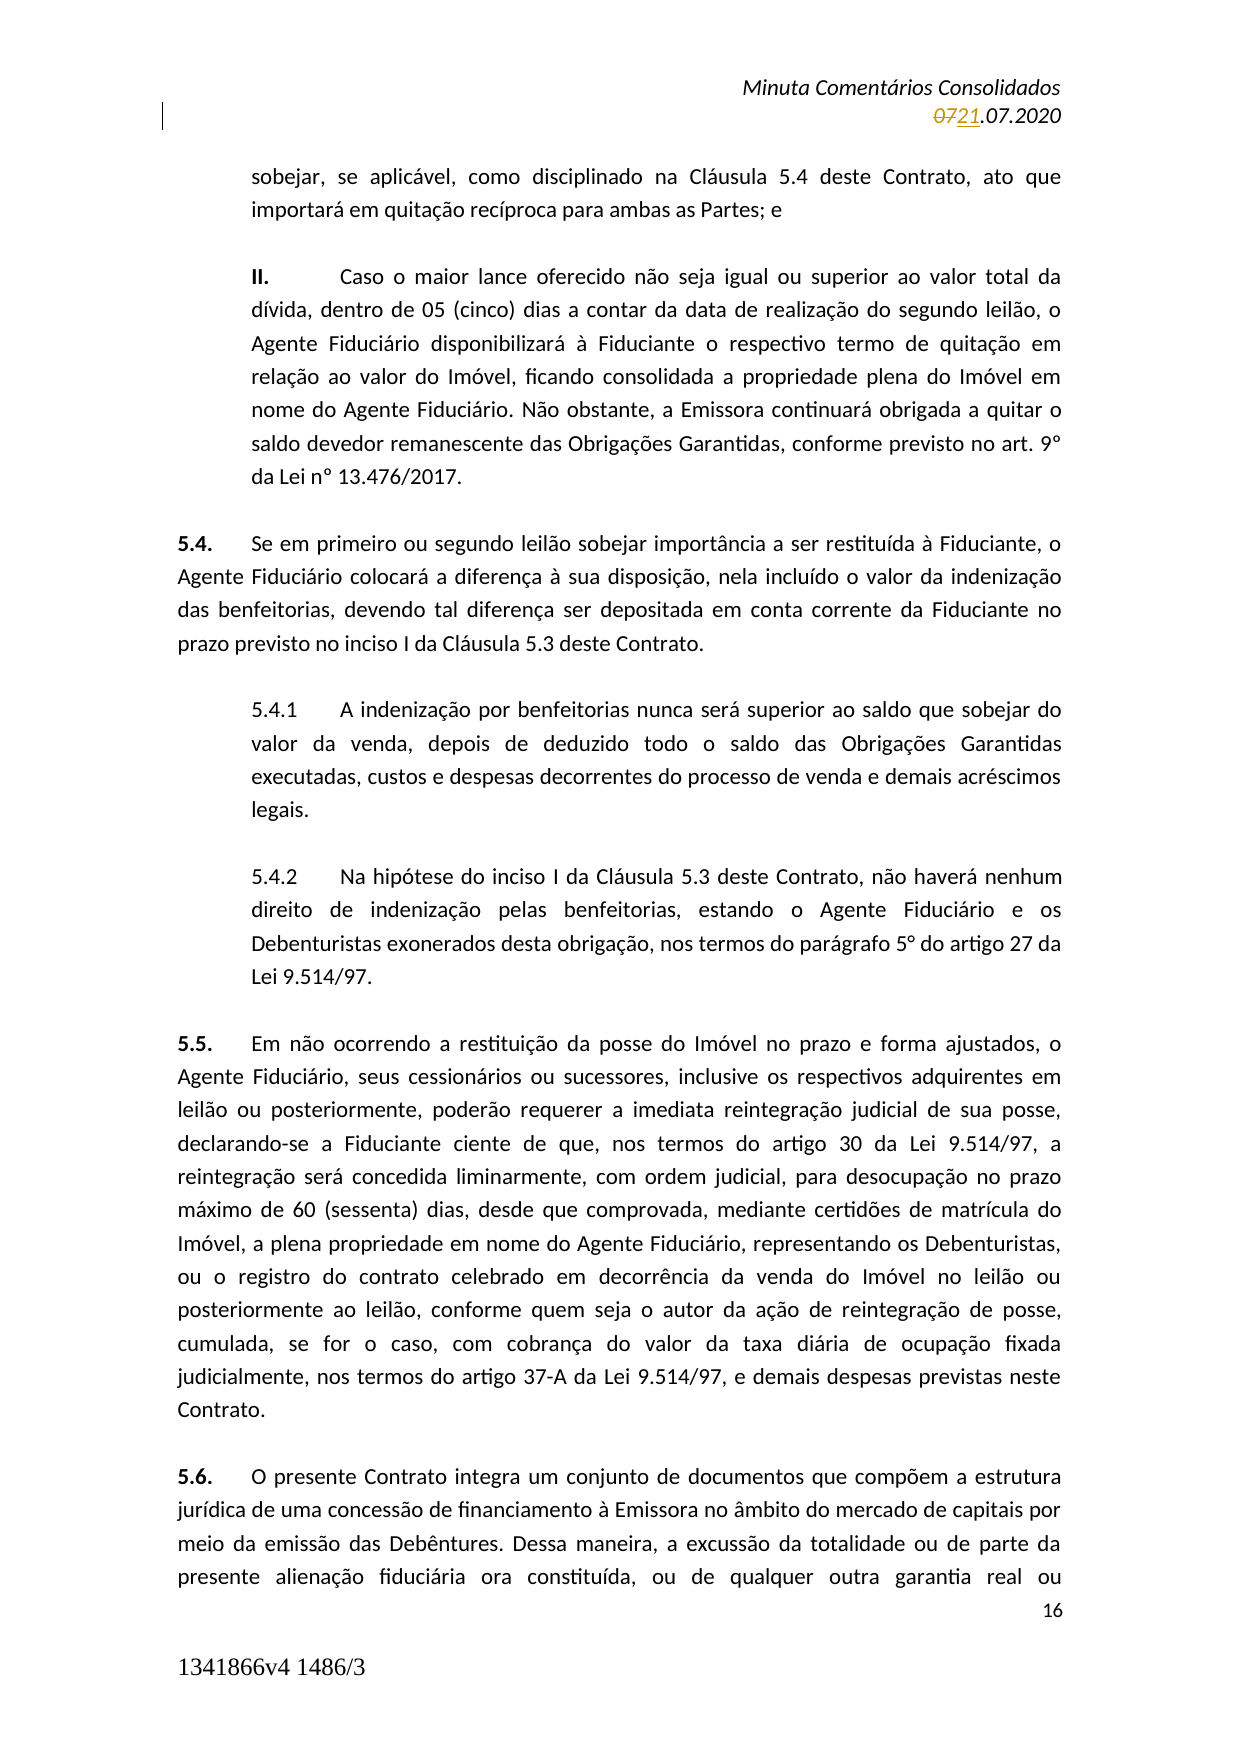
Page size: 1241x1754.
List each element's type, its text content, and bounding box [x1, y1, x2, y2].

list Na hipótese do inciso I da Cláusula 5.3 deste Contrato, não haverá nenhum direito de indenização pelas benfeitorias, estando o Agente Fiduciário e os Debenturistas exonerados desta obrigação, nos termos do parágrafo 5° do artigo 27 da Lei 9.514/97. [251, 858, 1063, 991]
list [251, 158, 1063, 224]
list 5.4. Se em primeiro ou segundo leilão sobejar importância a ser restituída à Fiduciante, o Agente Fiduciário colocará a diferença à sua disposição, nela incluído o valor da indenização das benfeitorias, devendo tal diferença ser depositada em conta corrente da Fiduciante no prazo previsto no inciso I da Cláusula 5.3 deste Contrato. [177, 524, 1063, 658]
list A indenização por benfeitorias nunca será superior ao saldo que sobejar do valor da venda, depois de deduzido todo o saldo das Obrigações Garantidas executadas, custos e despesas decorrentes do processo de venda e demais acréscimos legais. [251, 691, 1063, 824]
list 5.5. Em não ocorrendo a restituição da posse do Imóvel no prazo e forma ajustados, o Agente Fiduciário, seus cessionários ou sucessores, inclusive os respectivos adquirentes em leilão ou posteriormente, poderão requerer a imediata reintegração judicial de sua posse, declarando-se a Fiduciante ciente de que, nos termos do artigo 30 da Lei 9.514/97, a reintegração será concedida liminarmente, com ordem judicial, para desocupação no prazo máximo de 60 (sessenta) dias, desde que comprovada, mediante certidões de matrícula do Imóvel, a plena propriedade em nome do Agente Fiduciário, representando os Debenturistas, ou o registro do contrato celebrado em decorrência da venda do Imóvel no leilão ou posteriormente ao leilão, conforme quem seja o autor da ação de reintegração de posse, cumulada, se for o caso, com cobrança do valor da taxa diária de ocupação fixada judicialmente, nos termos do artigo 37-A da Lei 9.514/97, e demais despesas previstas neste Contrato. [177, 1024, 1063, 1424]
list Caso o maior lance oferecido não seja igual ou superior ao valor total da dívida, dentro de 05 (cinco) dias a contar da data de realização do segundo leilão, o Agente Fiduciário disponibilizará à Fiduciante o respectivo termo de quitação em relação ao valor do Imóvel, ficando consolidada a propriedade plena do Imóvel em nome do Agente Fiduciário. Não obstante, a Emissora continuará obrigada a quitar o saldo devedor remanescente das Obrigações Garantidas, conforme previsto no art. 9º da Lei nº 13.476/2017. [251, 258, 1063, 491]
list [177, 1458, 1063, 1591]
